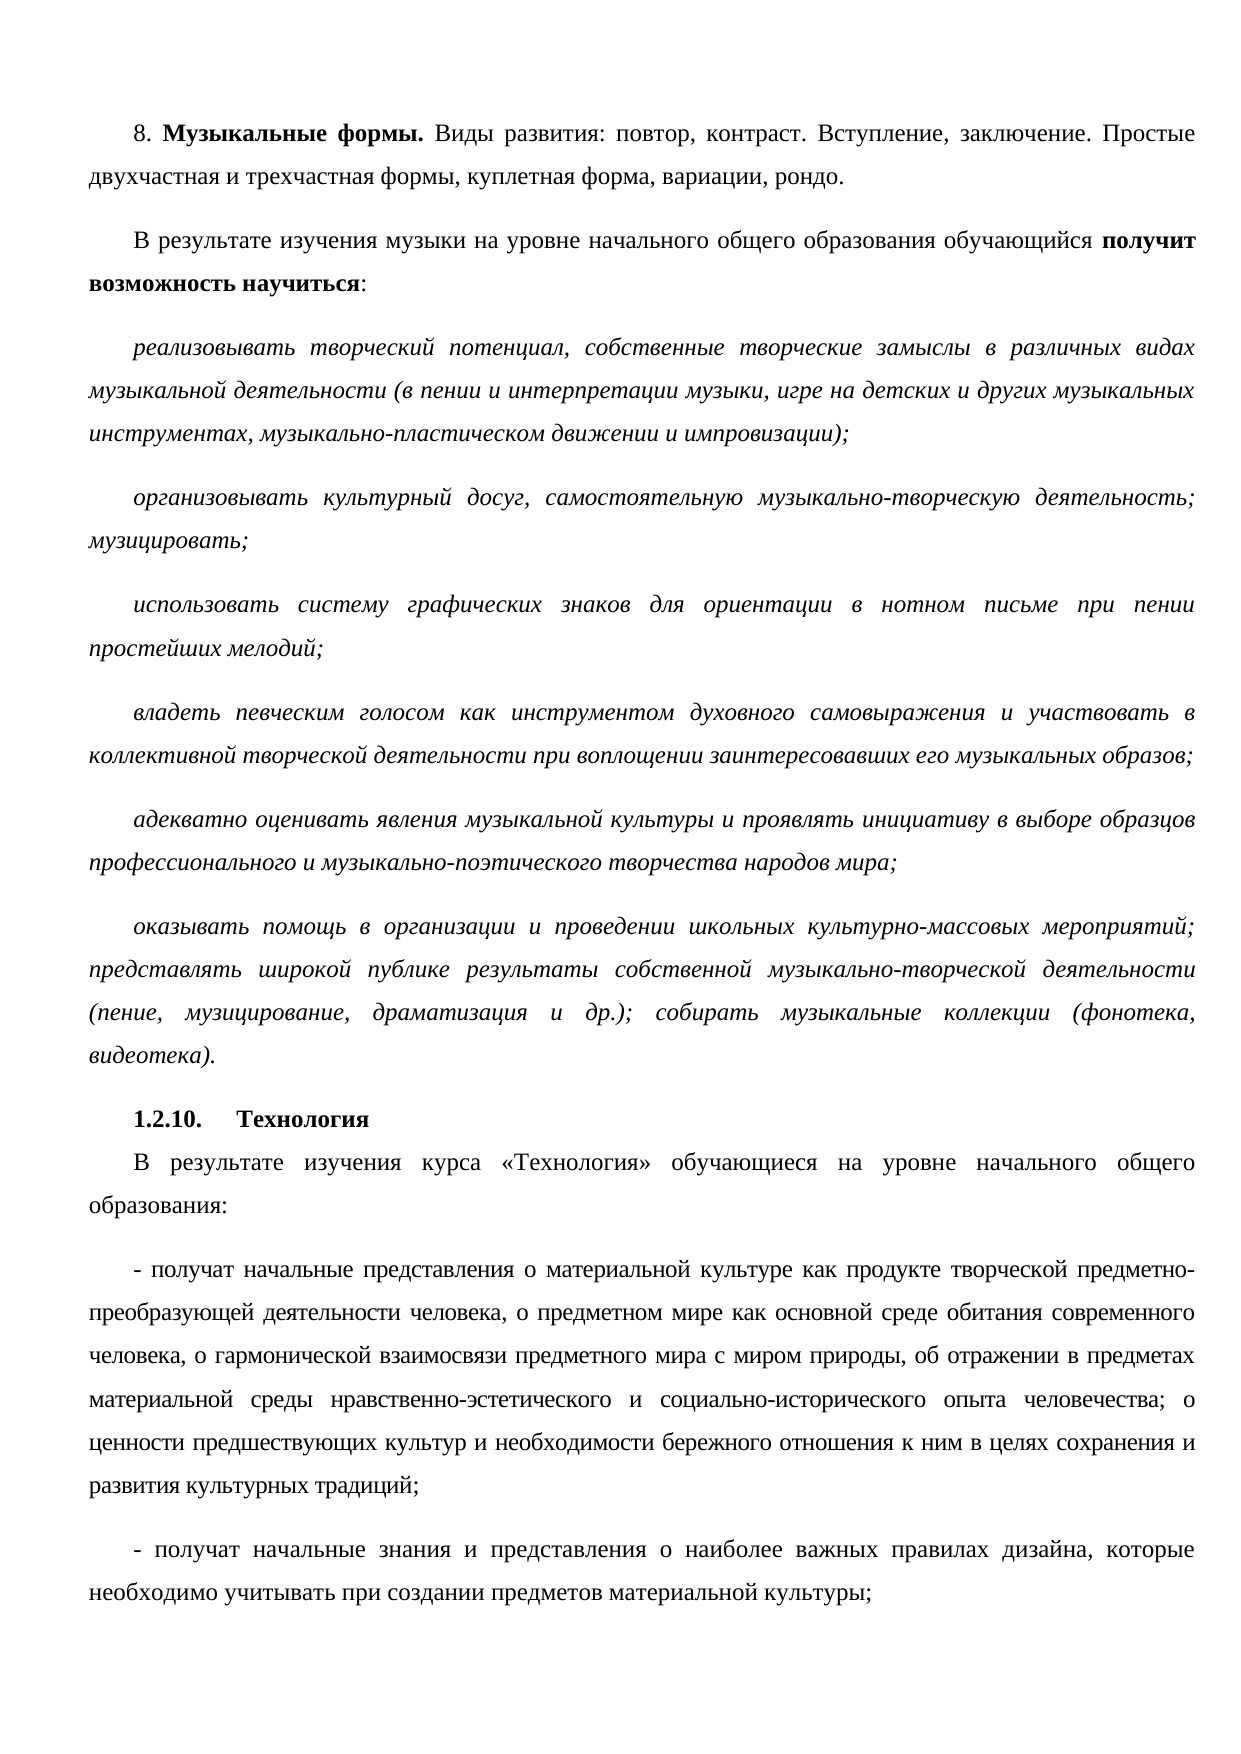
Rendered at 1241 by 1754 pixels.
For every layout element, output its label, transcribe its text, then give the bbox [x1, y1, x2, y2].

subtitle Технология [89, 1104, 1196, 1133]
text - получат начальные знания и представления о наиболее важных правилах дизайна, которые необходимо учитывать при создании предметов материальной культуры; [89, 1534, 1196, 1606]
text адекватно оценивать явления музыкальной культуры и проявлять инициативу в выборе образцов профессионального и музыкально-поэтического творчества народов мира; [89, 804, 1196, 876]
text В результате изучения музыки на уровне начального общего образования обучающийся получит возможность научиться: [89, 225, 1196, 297]
text В результате изучения курса «Технология» обучающиеся на уровне начального общего образования: [89, 1147, 1196, 1219]
text - получат начальные представления о материальной культуре как продукте творческой предметно-преобразующей деятельности человека, о предметном мире как основной среде обитания современного человека, о гармонической взаимосвязи предметного мира с миром природы, об отражении в предметах материальной среды нравственно-эстетического и социально-исторического опыта человечества; о ценности предшествующих культур и необходимости бережного отношения к ним в целях сохранения и развития культурных традиций; [89, 1254, 1196, 1499]
text организовывать культурный досуг, самостоятельную музыкально-творческую деятельность; музицировать; [89, 482, 1196, 554]
text реализовывать творческий потенциал, собственные творческие замыслы в различных видах музыкальной деятельности (в пении и интерпретации музыки, игре на детских и других музыкальных инструментах, музыкально-пластическом движении и импровизации); [89, 332, 1196, 447]
text использовать систему графических знаков для ориентации в нотном письме при пении простейших мелодий; [89, 589, 1196, 661]
text 8. Музыкальные формы. Виды развития: повтор, контраст. Вступление, заключение. Простые двухчастная и трехчастная формы, куплетная форма, вариации, рондо. [89, 118, 1196, 190]
text владеть певческим голосом как инструментом духовного самовыражения и участвовать в коллективной творческой деятельности при воплощении заинтересовавших его музыкальных образов; [89, 697, 1196, 768]
text оказывать помощь в организации и проведении школьных культурно-массовых мероприятий; представлять широкой публике результаты собственной музыкально-творческой деятельности (пение, музицирование, драматизация и др.); собирать музыкальные коллекции (фонотека, видеотека). [89, 911, 1196, 1069]
